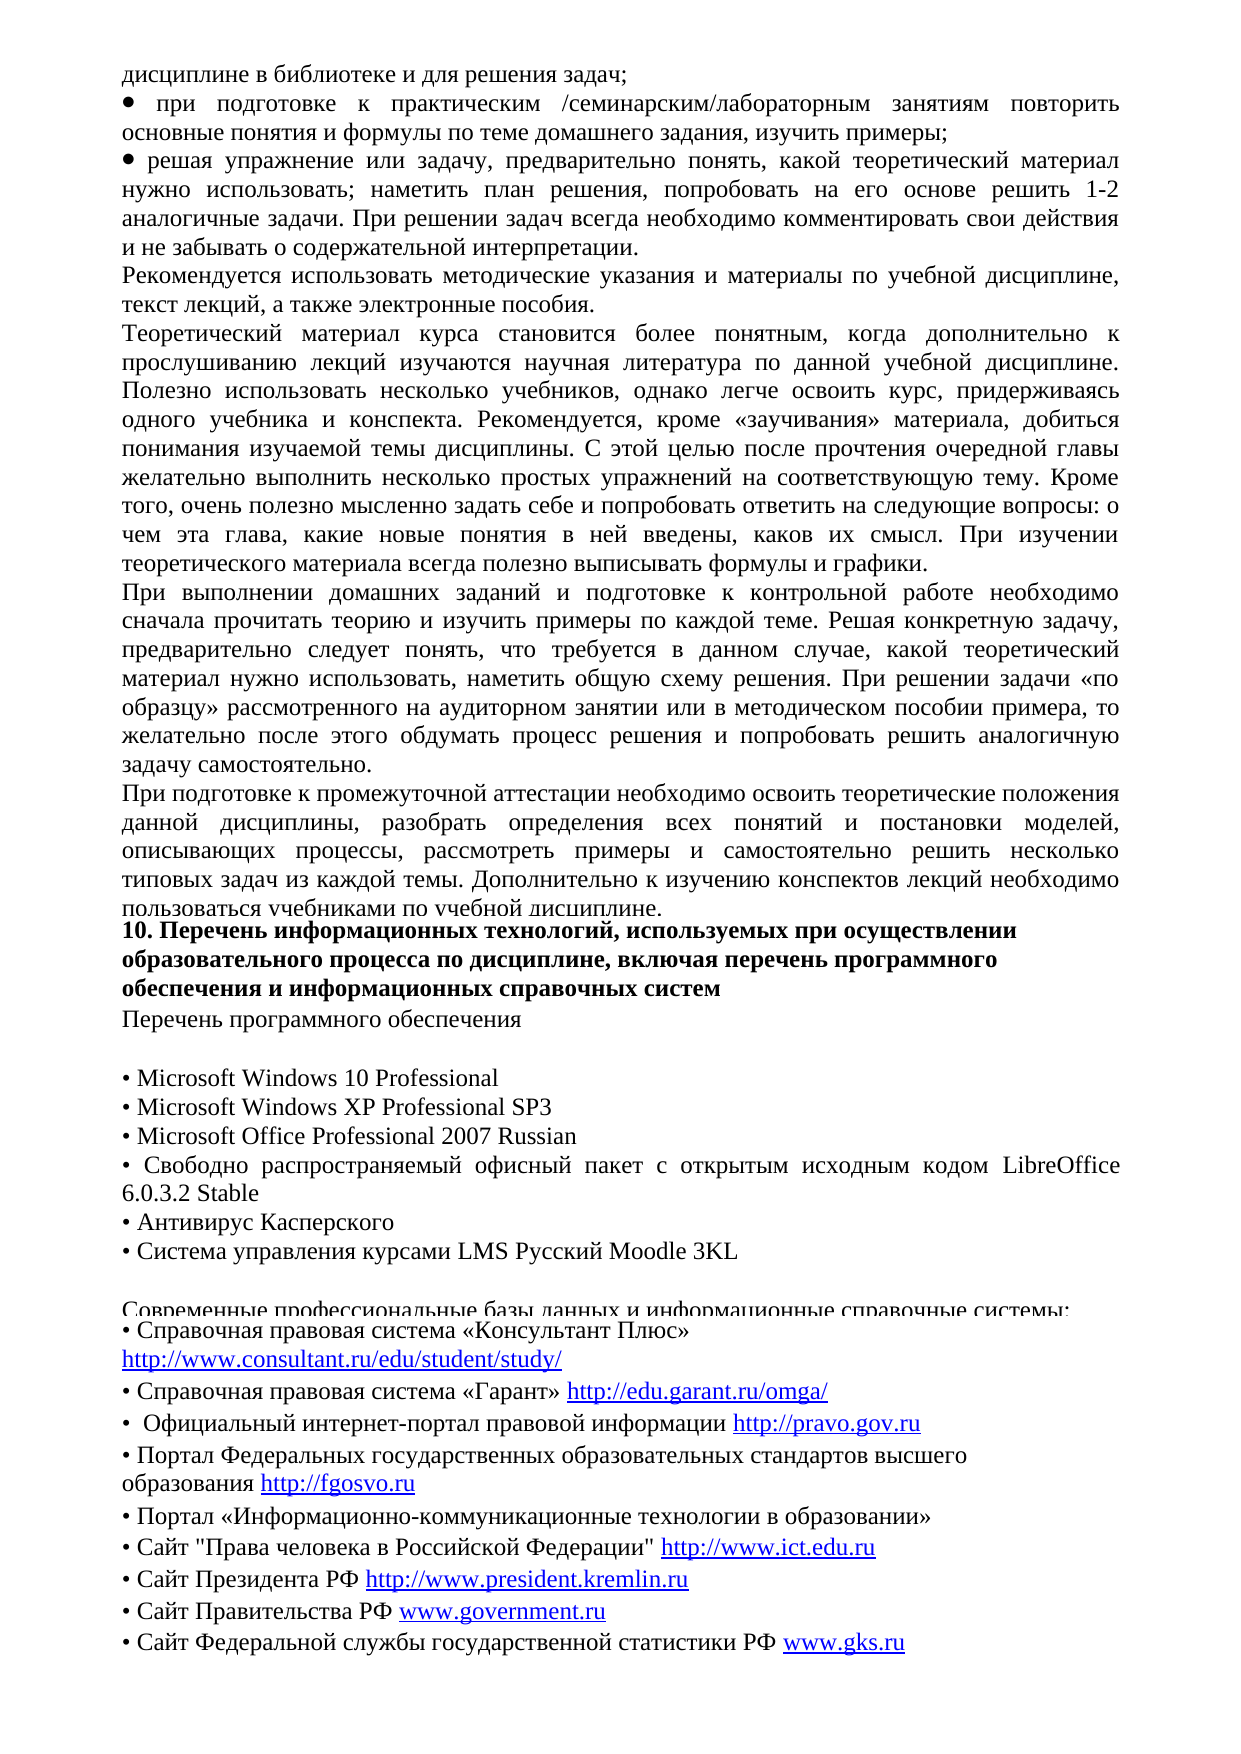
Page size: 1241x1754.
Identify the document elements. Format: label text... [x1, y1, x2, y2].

table_cell • Портал «Информационно-коммуникационные технологии в образовании» [118, 1501, 1124, 1532]
table_cell • Официальный интернет-портал правовой информации http://pravo.gov.ru [118, 1408, 1124, 1440]
table_cell • Портал Федеральных государственных образовательных стандартов высшего образования http://fgosvo.ru [118, 1440, 1124, 1501]
table_cell • Сайт Правительства РФ www.government.ru [118, 1596, 1124, 1627]
table_cell • Справочная правовая система «Консультант Плюс» http://www.consultant.ru/edu/student/study/ [118, 1316, 1124, 1376]
table_cell • Справочная правовая система «Гарант» http://edu.garant.ru/omga/ [118, 1376, 1124, 1408]
table_cell • Сайт Федеральной службы государственной статистики РФ www.gks.ru [118, 1628, 1124, 1659]
table_cell 10. Перечень информационных технологий, используемых при осуществлении образовательного процесса по дисциплине, включая перечень программного обеспечения и информационных справочных систем [118, 915, 1124, 1004]
table_cell • Сайт "Права человека в Российской Федерации" http://www.ict.edu.ru [118, 1533, 1124, 1564]
table_header дисциплине в библиотеке и для решения задач; ⦁ при подготовке к практическим /семинарским/лабораторным занятиям повторить основные понятия и формулы по теме домашнего задания, изучить примеры; ⦁ решая упражнение или задачу, предварительно понять, какой теоретический материал нужно использовать; наметить план решения, попробовать на его основе решить 1-2 аналогичные задачи. При решении задач всегда необходимо комментировать свои действия и не забывать о содержательной интерпретации. Рекомендуется использовать методические указания и материалы по учебной дисциплине, текст лекций, а также электронные пособия. Теоретический материал курса становится более понятным, когда дополнительно к прослушиванию лекций изучаются научная литература по данной учебной дисциплине. Полезно использовать несколько учебников, однако легче освоить курс, придерживаясь одного учебника и конспекта. Рекомендуется, кроме «заучивания» материала, добиться понимания изучаемой темы дисциплины. С этой целью после прочтения очередной главы желательно выполнить несколько простых упражнений на соответствующую тему. Кроме того, очень полезно мысленно задать себе и попробовать ответить на следующие вопросы: о чем эта глава, какие новые понятия в ней введены, каков их смысл. При изучении теоретического материала всегда полезно выписывать формулы и графики. При выполнении домашних заданий и подготовке к контрольной работе необходимо сначала прочитать теорию и изучить примеры по каждой теме. Решая конкретную задачу, предварительно следует понять, что требуется в данном случае, какой теоретический материал нужно использовать, наметить общую схему решения. При решении задачи «по образцу» рассмотренного на аудиторном занятии или в методическом пособии примера, то желательно после этого обдумать процесс решения и попробовать решить аналогичную задачу самостоятельно. При подготовке к промежуточной аттестации необходимо освоить теоретические положения данной дисциплины, разобрать определения всех понятий и постановки моделей, описывающих процессы, рассмотреть примеры и самостоятельно решить несколько типовых задач из каждой темы. Дополнительно к изучению конспектов лекций необходимо пользоваться учебниками по учебной дисциплине. [118, 59, 1124, 915]
table_cell • Сайт Президента РФ http://www.president.kremlin.ru [118, 1564, 1124, 1596]
table_cell Перечень программного обеспечения • Microsoft Windows 10 Professional • Microsoft Windows XP Professional SP3 • Microsoft Office Professional 2007 Russian • Cвободно распространяемый офисный пакет с открытым исходным кодом LibreOffice 6.0.3.2 Stable • Антивирус Касперского • Cистема управления курсами LMS Русский Moodle 3KL Современные профессиональные базы данных и информационные справочные системы: [118, 1004, 1124, 1316]
